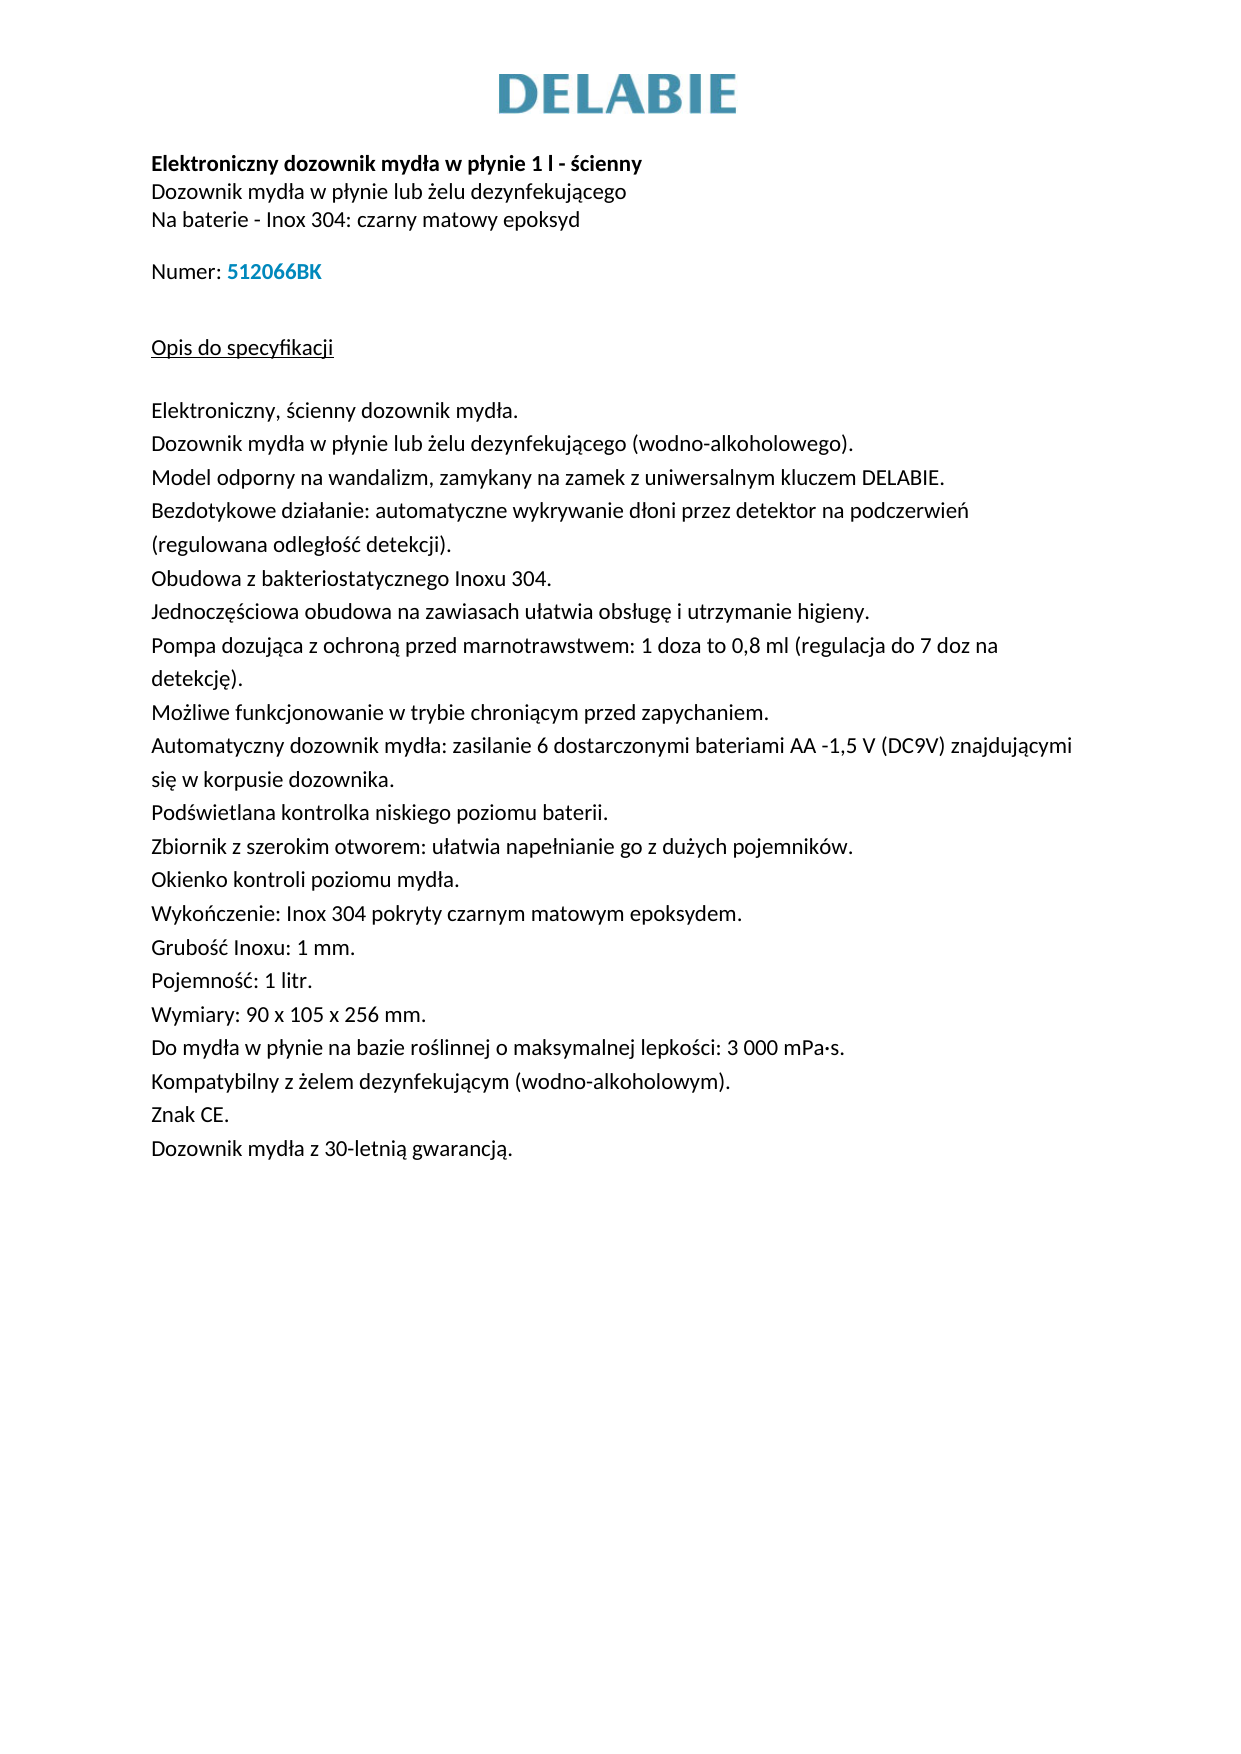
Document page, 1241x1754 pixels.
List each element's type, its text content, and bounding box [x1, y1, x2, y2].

text Wykończenie: Inox 304 pokryty czarnym matowym epoksydem. [151, 899, 1084, 927]
text Wymiary: 90 x 105 x 256 mm. [151, 1000, 1084, 1028]
text Elektroniczny, ścienny dozownik mydła. [151, 396, 1084, 424]
text Opis do specyfikacji [151, 333, 1084, 361]
text Do mydła w płynie na bazie roślinnej o maksymalnej lepkości: 3 000 mPa·s. [151, 1033, 1084, 1061]
text Dozownik mydła w płynie lub żelu dezynfekującego [151, 177, 1084, 205]
text Pojemność: 1 litr. [151, 966, 1084, 994]
text Pompa dozująca z ochroną przed marnotrawstwem: 1 doza to 0,8 ml (regulacja do 7 doz na detekcję). [151, 631, 1084, 692]
text Elektroniczny dozownik mydła w płynie 1 l - ścienny [151, 149, 1084, 177]
text Na baterie - Inox 304: czarny matowy epoksyd [151, 205, 1084, 233]
text Jednoczęściowa obudowa na zawiasach ułatwia obsługę i utrzymanie higieny. [151, 597, 1084, 625]
text Podświetlana kontrolka niskiego poziomu baterii. [151, 798, 1084, 827]
text Kompatybilny z żelem dezynfekującym (wodno-alkoholowym). [151, 1067, 1084, 1095]
text Dozownik mydła w płynie lub żelu dezynfekującego (wodno-alkoholowego). [151, 429, 1084, 458]
text Automatyczny dozownik mydła: zasilanie 6 dostarczonymi bateriami AA -1,5 V (DC9V) znajdującymi się w korpusie dozownika. [151, 731, 1084, 793]
text Możliwe funkcjonowanie w trybie chroniącym przed zapychaniem. [151, 698, 1084, 726]
text Model odporny na wandalizm, zamykany na zamek z uniwersalnym kluczem DELABIE. [151, 463, 1084, 491]
text Zbiornik z szerokim otworem: ułatwia napełnianie go z dużych pojemników. [151, 832, 1084, 860]
text Znak CE. [151, 1100, 1084, 1128]
text Okienko kontroli poziomu mydła. [151, 866, 1084, 894]
text Bezdotykowe działanie: automatyczne wykrywanie dłoni przez detektor na podczerwień (regulowana odległość detekcji). [151, 497, 1084, 558]
text Dozownik mydła z 30-letnią gwarancją. [151, 1134, 1084, 1162]
text Numer: 512066BK [151, 257, 1084, 285]
text Obudowa z bakteriostatycznego Inoxu 304. [151, 564, 1084, 592]
text Grubość Inoxu: 1 mm. [151, 933, 1084, 961]
picture [497, 74, 738, 114]
